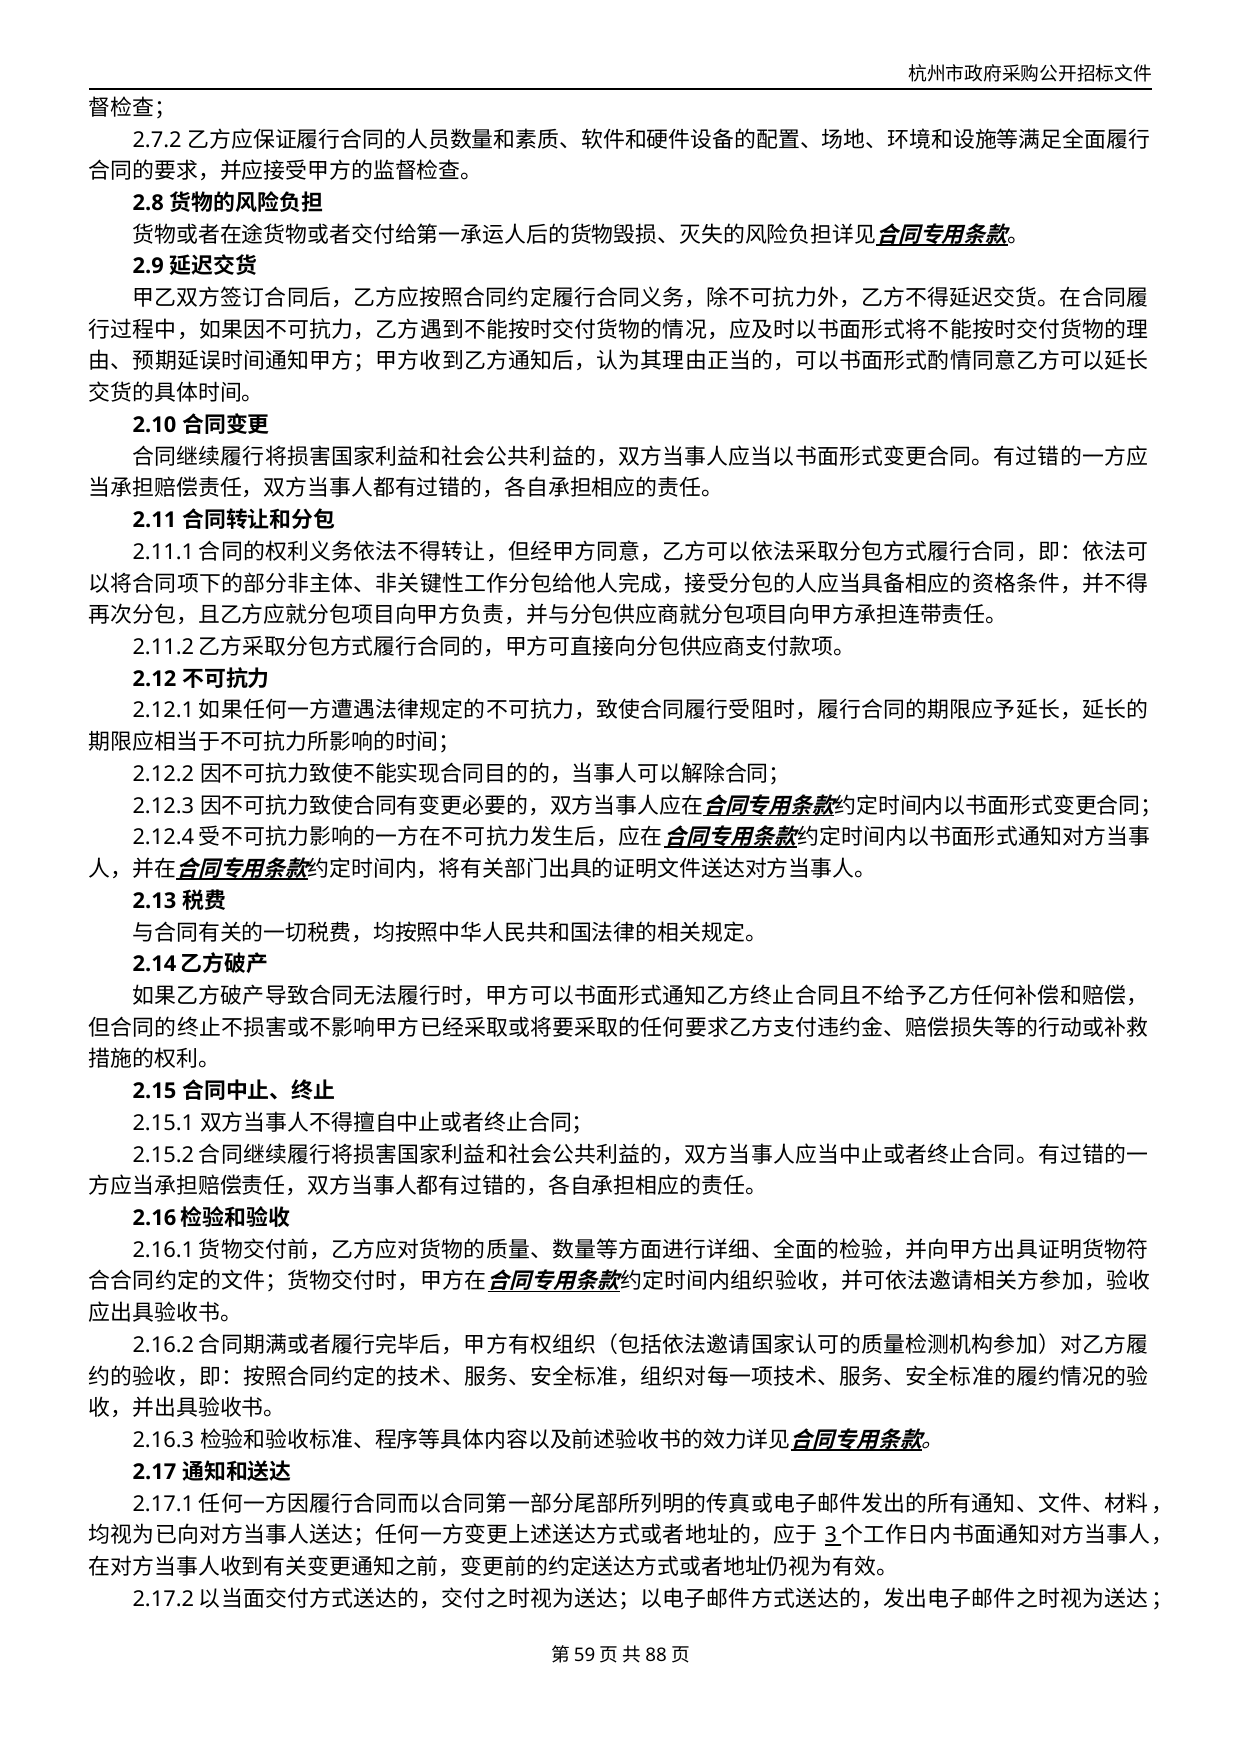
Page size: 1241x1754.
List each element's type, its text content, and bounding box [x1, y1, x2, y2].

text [88, 1581, 1152, 1612]
text 2.15.1 双方当事人不得擅自中止或者终止合同； [88, 1105, 1152, 1137]
text 2.12.4受不可抗力影响的一方在不可抗力发生后，应在合同专用条款约定时间内以书面形式通知对方当事人，并在合同专用条款约定时间内，将有关部门出具的证明文件送达对方当事人。 [88, 819, 1152, 883]
text 如果乙方破产导致合同无法履行时，甲方可以书面形式通知乙方终止合同且不给予乙方任何补偿和赔偿，但合同的终止不损害或不影响甲方已经采取或将要采取的任何要求乙方支付违约金、赔偿损失等的行动或补救措施的权利。 [88, 978, 1152, 1073]
text 2.16.1货物交付前，乙方应对货物的质量、数量等方面进行详细、全面的检验，并向甲方出具证明货物符合合同约定的文件；货物交付时，甲方在合同专用条款约定时间内组织验收，并可依法邀请相关方参加，验收应出具验收书。 [88, 1232, 1152, 1327]
text 2.9 延迟交货 [88, 248, 1152, 280]
text 2.11.1合同的权利义务依法不得转让，但经甲方同意，乙方可以依法采取分包方式履行合同，即：依法可以将合同项下的部分非主体、非关键性工作分包给他人完成，接受分包的人应当具备相应的资格条件，并不得再次分包，且乙方应就分包项目向甲方负责，并与分包供应商就分包项目向甲方承担连带责任。 [88, 534, 1152, 629]
text 2.15.2合同继续履行将损害国家利益和社会公共利益的，双方当事人应当中止或者终止合同。有过错的一方应当承担赔偿责任，双方当事人都有过错的，各自承担相应的责任。 [88, 1137, 1152, 1200]
text 合同继续履行将损害国家利益和社会公共利益的，双方当事人应当以书面形式变更合同。有过错的一方应当承担赔偿责任，双方当事人都有过错的，各自承担相应的责任。 [88, 439, 1152, 502]
text 2.12.3 因不可抗力致使合同有变更必要的，双方当事人应在合同专用条款约定时间内以书面形式变更合同； [88, 788, 1152, 819]
text 甲乙双方签订合同后，乙方应按照合同约定履行合同义务，除不可抗力外，乙方不得延迟交货。在合同履行过程中，如果因不可抗力，乙方遇到不能按时交付货物的情况，应及时以书面形式将不能按时交付货物的理由、预期延误时间通知甲方；甲方收到乙方通知后，认为其理由正当的，可以书面形式酌情同意乙方可以延长交货的具体时间。 [88, 280, 1152, 407]
text 2.12 不可抗力 [88, 661, 1152, 692]
text 2.16检验和验收 [88, 1200, 1152, 1232]
text 2.12.1如果任何一方遭遇法律规定的不可抗力，致使合同履行受阻时，履行合同的期限应予延长，延长的期限应相当于不可抗力所影响的时间； [88, 692, 1152, 756]
text 2.14乙方破产 [88, 946, 1152, 978]
text 与合同有关的一切税费，均按照中华人民共和国法律的相关规定。 [88, 914, 1152, 946]
text 2.17.1任何一方因履行合同而以合同第一部分尾部所列明的传真或电子邮件发出的所有通知、文件、材料，均视为已向对方当事人送达；任何一方变更上述送达方式或者地址的，应于3个工作日内书面通知对方当事人，在对方当事人收到有关变更通知之前，变更前的约定送达方式或者地址仍视为有效。 [88, 1486, 1152, 1581]
text 2.11.2乙方采取分包方式履行合同的，甲方可直接向分包供应商支付款项。 [88, 629, 1152, 661]
text 2.15 合同中止、终止 [88, 1073, 1152, 1105]
text 2.7.2 乙方应保证履行合同的人员数量和素质、软件和硬件设备的配置、场地、环境和设施等满足全面履行合同的要求，并应接受甲方的监督检查。 [88, 122, 1152, 185]
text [88, 90, 1152, 122]
text 货物或者在途货物或者交付给第一承运人后的货物毁损、灭失的风险负担详见合同专用条款。 [88, 217, 1152, 248]
text 2.12.2 因不可抗力致使不能实现合同目的的，当事人可以解除合同； [88, 756, 1152, 788]
text 2.16.2合同期满或者履行完毕后，甲方有权组织（包括依法邀请国家认可的质量检测机构参加）对乙方履约的验收，即：按照合同约定的技术、服务、安全标准，组织对每一项技术、服务、安全标准的履约情况的验收，并出具验收书。 [88, 1327, 1152, 1422]
text 2.16.3 检验和验收标准、程序等具体内容以及前述验收书的效力详见合同专用条款。 [88, 1422, 1152, 1454]
text 2.11 合同转让和分包 [88, 502, 1152, 534]
text 2.10 合同变更 [88, 407, 1152, 439]
text 2.13 税费 [88, 883, 1152, 914]
text 2.8 货物的风险负担 [88, 185, 1152, 217]
text 2.17 通知和送达 [88, 1454, 1152, 1486]
